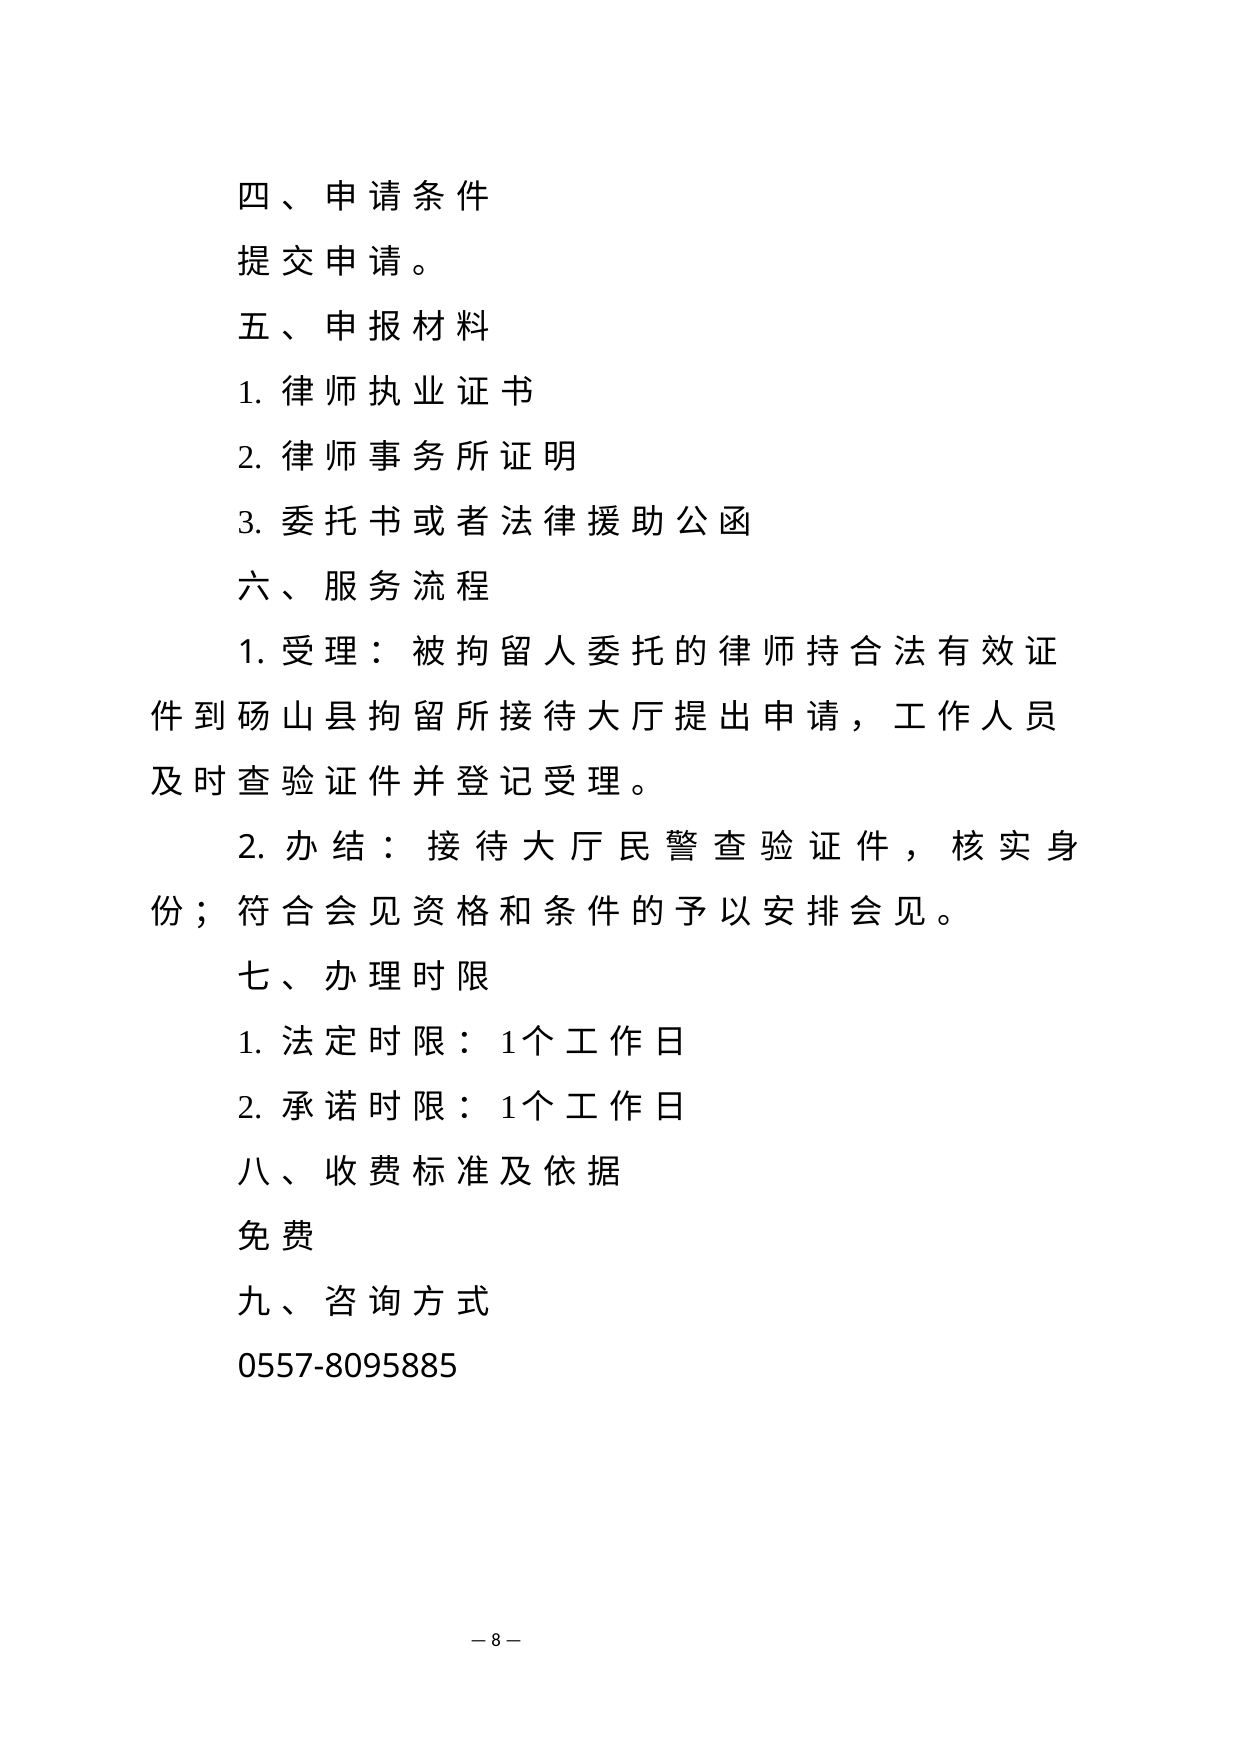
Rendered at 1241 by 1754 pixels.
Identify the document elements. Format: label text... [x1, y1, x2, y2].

text 3.委托书或者法律援助公函 [150, 487, 1090, 552]
text 提交申请。 [150, 227, 1090, 292]
text 2.办结：接待大厅民警查验证件，核实身份；符合会见资格和条件的予以安排会见。 [150, 812, 1090, 942]
text 六、服务流程 [150, 552, 1090, 617]
text 0557-8095885 [150, 1332, 1090, 1397]
text 1.法定时限：1个工作日 [150, 1007, 1090, 1072]
text 2.承诺时限：1个工作日 [150, 1072, 1090, 1137]
text 四、申请条件 [150, 162, 1090, 227]
text 1.律师执业证书 [150, 357, 1090, 422]
text 1.受理：被拘留人委托的律师持合法有效证件到砀山县拘留所接待大厅提出申请，工作人员及时查验证件并登记受理。 [150, 617, 1090, 812]
text 免费 [150, 1202, 1090, 1267]
text 五、申报材料 [150, 292, 1090, 357]
text 七、办理时限 [150, 942, 1090, 1007]
text 八、收费标准及依据 [150, 1137, 1090, 1202]
text 九、咨询方式 [150, 1267, 1090, 1332]
text 2.律师事务所证明 [150, 422, 1090, 487]
